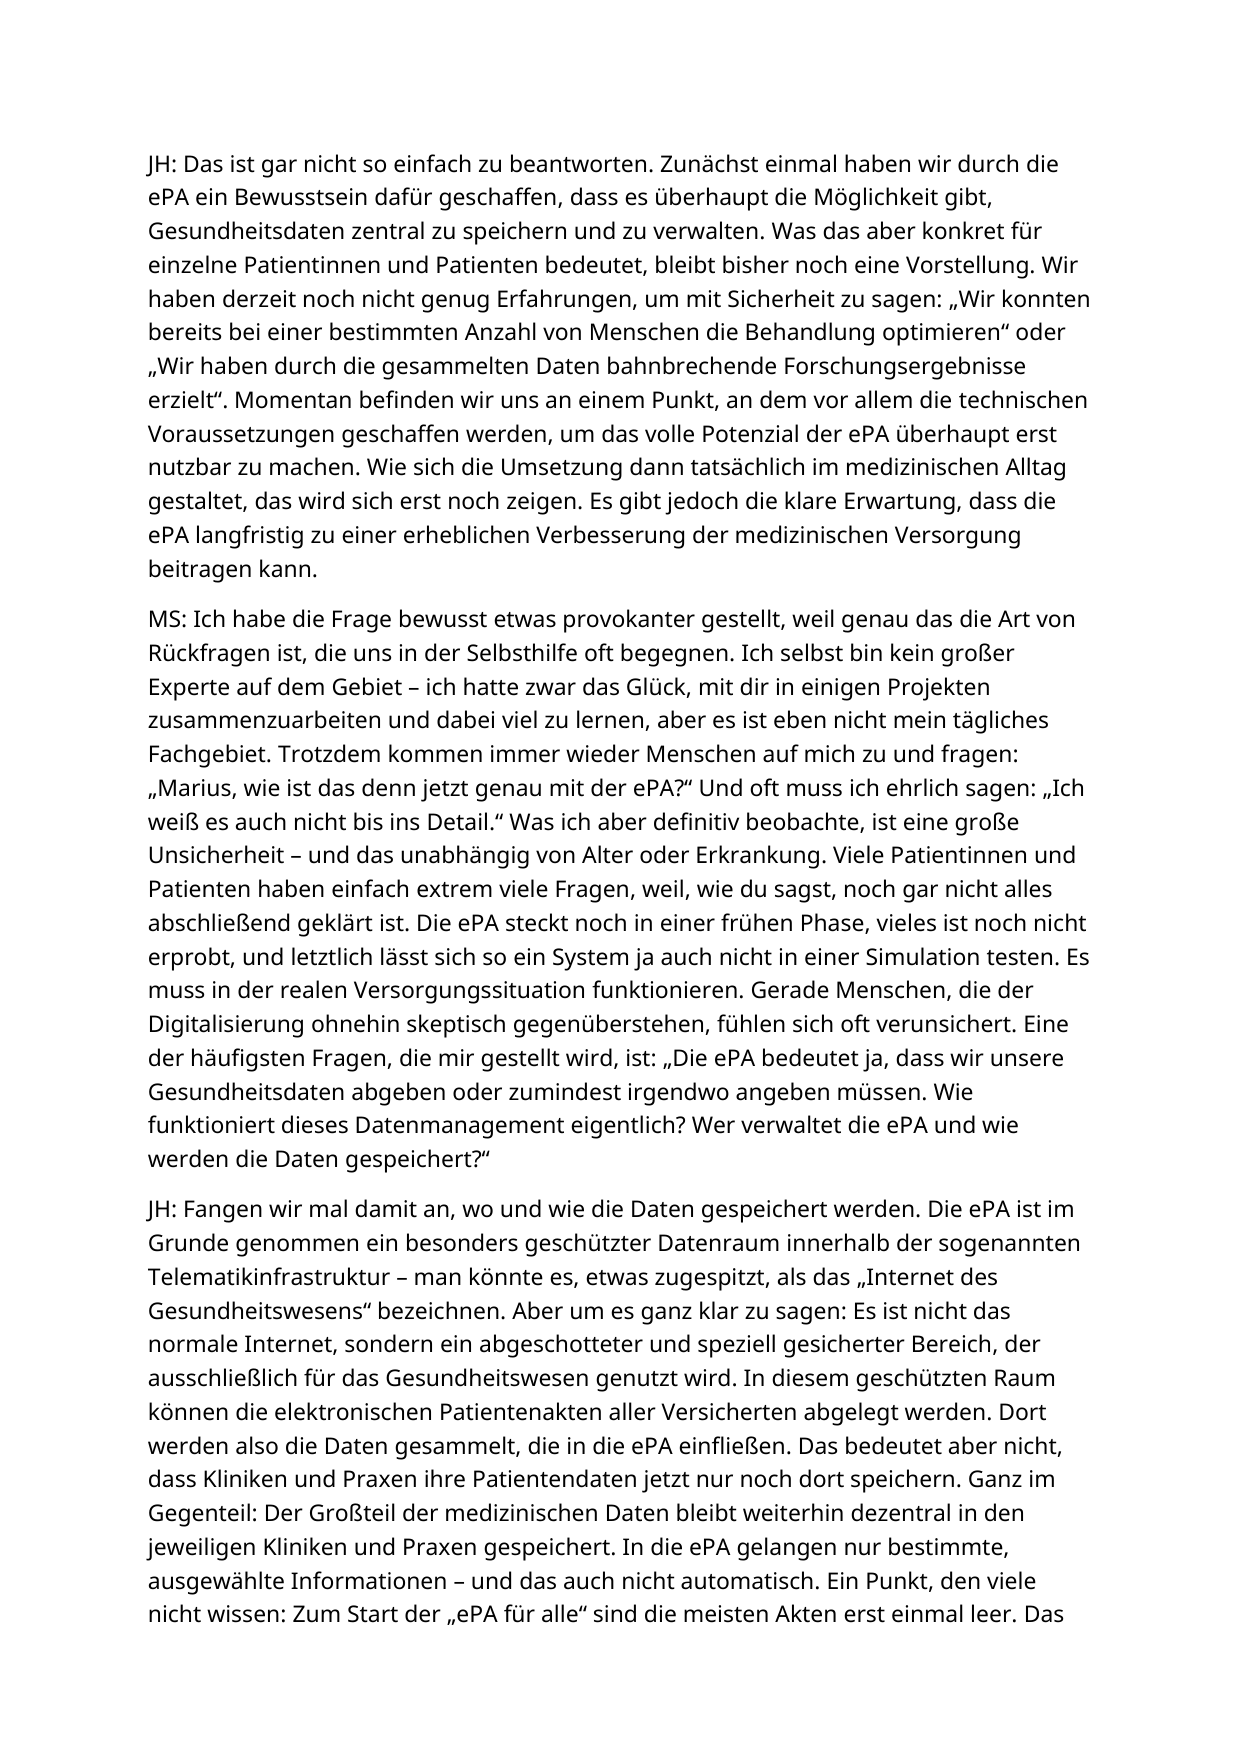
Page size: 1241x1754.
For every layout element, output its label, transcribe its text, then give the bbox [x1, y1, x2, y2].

text MS: Ich habe die Frage bewusst etwas provokanter gestellt, weil genau das die Art von Rückfragen ist, die uns in der Selbsthilfe oft begegnen. Ich selbst bin kein großer Experte auf dem Gebiet – ich hatte zwar das Glück, mit dir in einigen Projekten zusammenzuarbeiten und dabei viel zu lernen, aber es ist eben nicht mein tägliches Fachgebiet. Trotzdem kommen immer wieder Menschen auf mich zu und fragen: „Marius, wie ist das denn jetzt genau mit der ePA?“ Und oft muss ich ehrlich sagen: „Ich weiß es auch nicht bis ins Detail.“ Was ich aber definitiv beobachte, ist eine große Unsicherheit – und das unabhängig von Alter oder Erkrankung. Viele Patientinnen und Patienten haben einfach extrem viele Fragen, weil, wie du sagst, noch gar nicht alles abschließend geklärt ist. Die ePA steckt noch in einer frühen Phase, vieles ist noch nicht erprobt, und letztlich lässt sich so ein System ja auch nicht in einer Simulation testen. Es muss in der realen Versorgungssituation funktionieren. Gerade Menschen, die der Digitalisierung ohnehin skeptisch gegenüberstehen, fühlen sich oft verunsichert. Eine der häufigsten Fragen, die mir gestellt wird, ist: „Die ePA bedeutet ja, dass wir unsere Gesundheitsdaten abgeben oder zumindest irgendwo angeben müssen. Wie funktioniert dieses Datenmanagement eigentlich? Wer verwaltet die ePA und wie werden die Daten gespeichert?“ [148, 603, 1093, 1174]
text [148, 1193, 1093, 1630]
text JH: Das ist gar nicht so einfach zu beantworten. Zunächst einmal haben wir durch die ePA ein Bewusstsein dafür geschaffen, dass es überhaupt die Möglichkeit gibt, Gesundheitsdaten zentral zu speichern und zu verwalten. Was das aber konkret für einzelne Patientinnen und Patienten bedeutet, bleibt bisher noch eine Vorstellung. Wir haben derzeit noch nicht genug Erfahrungen, um mit Sicherheit zu sagen: „Wir konnten bereits bei einer bestimmten Anzahl von Menschen die Behandlung optimieren“ oder „Wir haben durch die gesammelten Daten bahnbrechende Forschungsergebnisse erzielt“. Momentan befinden wir uns an einem Punkt, an dem vor allem die technischen Voraussetzungen geschaffen werden, um das volle Potenzial der ePA überhaupt erst nutzbar zu machen. Wie sich die Umsetzung dann tatsächlich im medizinischen Alltag gestaltet, das wird sich erst noch zeigen. Es gibt jedoch die klare Erwartung, dass die ePA langfristig zu einer erheblichen Verbesserung der medizinischen Versorgung beitragen kann. [148, 148, 1093, 584]
